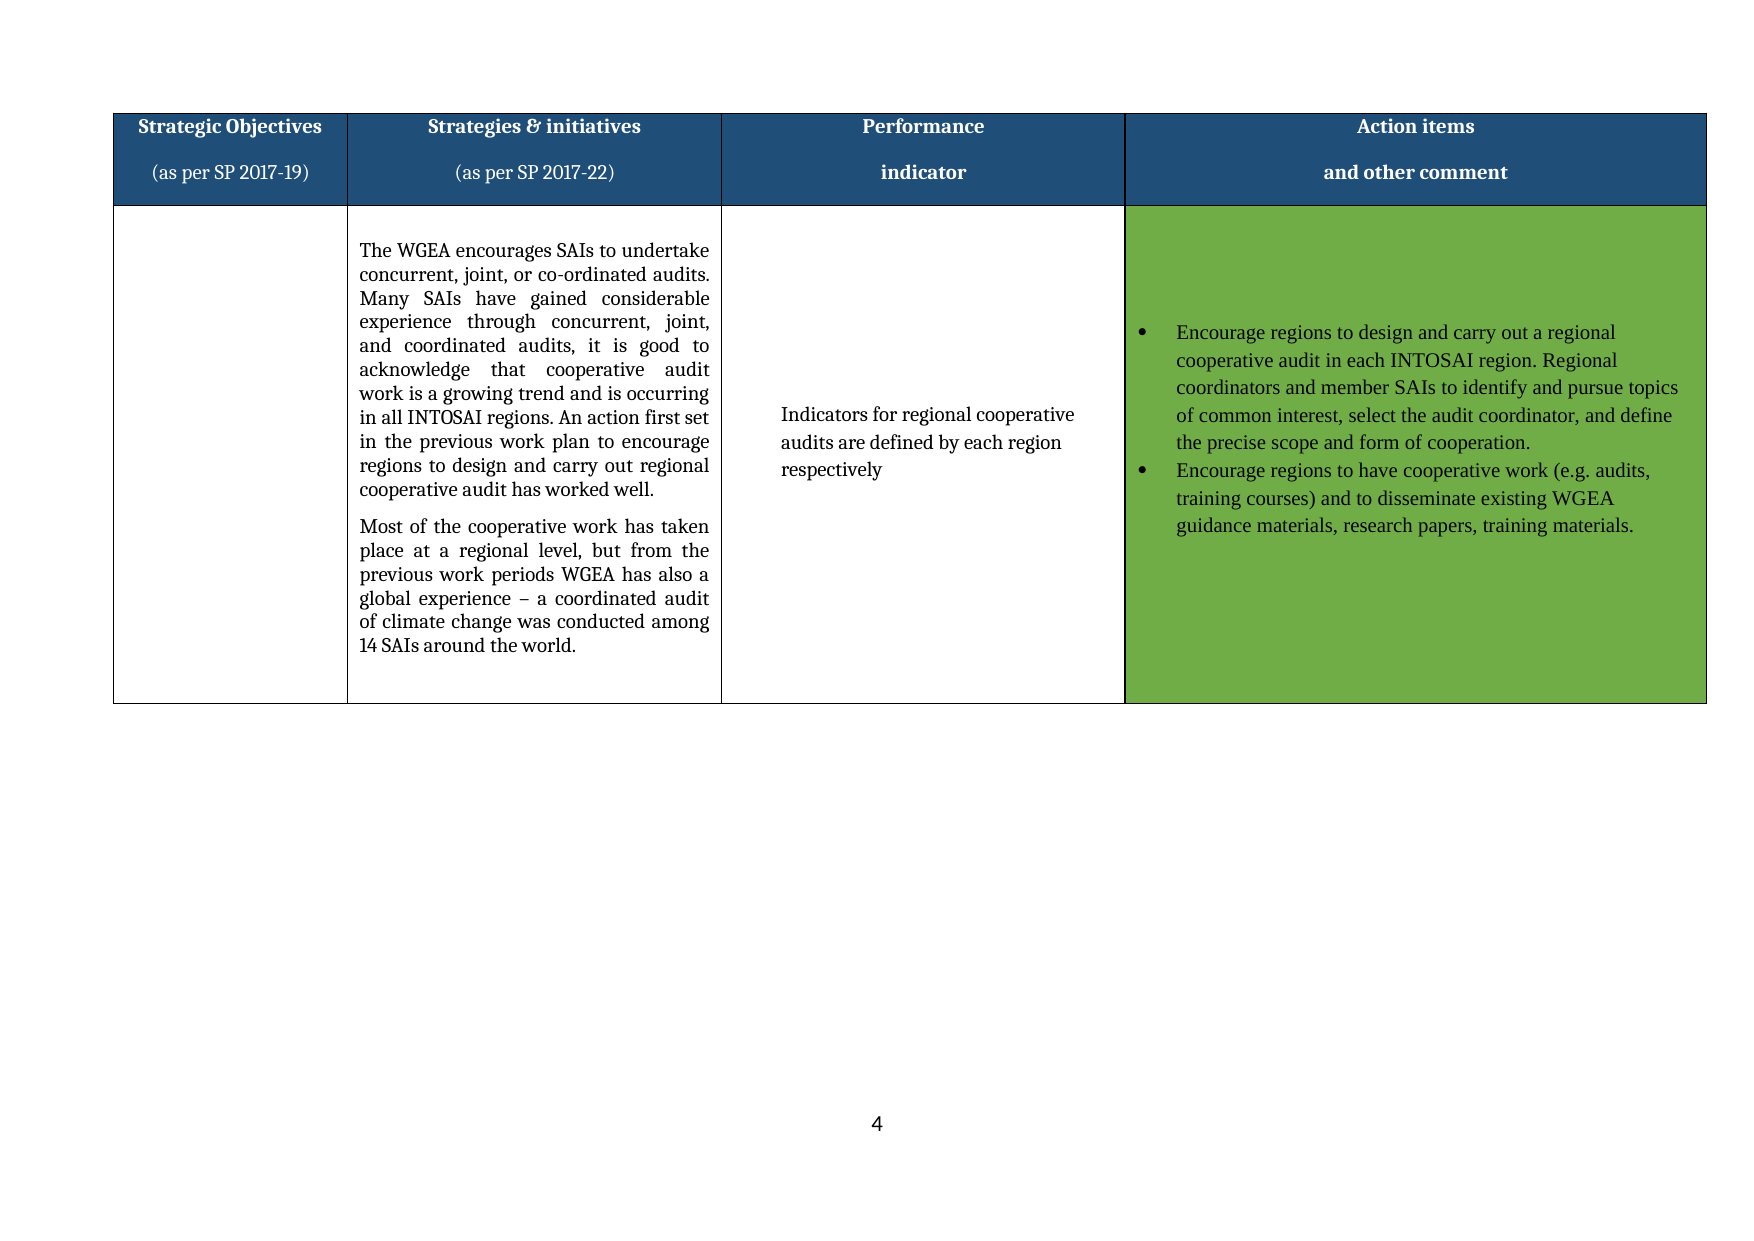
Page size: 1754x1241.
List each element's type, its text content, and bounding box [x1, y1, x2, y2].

table_cell Indicators for regional cooperative audits are defined by each region respectively [722, 206, 1124, 703]
table_cell Encourage regions to design and carry out a regional cooperative audit in each INTOSAI region. Regional coordinators and member SAIs to identify and pursue topics of common interest, select the audit coordinator, and define the precise scope and form of cooperation. Encourage regions to have cooperative work (e.g. audits, training courses) and to disseminate existing WGEA guidance materials, research papers, training materials. [1126, 206, 1706, 703]
table_header Strategies & initiatives (as per SP 2017-22) [348, 114, 721, 205]
table_header Strategic Objectives (as per SP 2017-19) [114, 114, 347, 205]
table_header Action items and other comment [1126, 114, 1706, 205]
table_cell The WGEA encourages SAIs to undertake concurrent, joint, or co-ordinated audits. Many SAIs have gained considerable experience through concurrent, joint, and coordinated audits, it is good to acknowledge that cooperative audit work is a growing trend and is occurring in all INTOSAI regions. An action first set in the previous work plan to encourage regions to design and carry out regional cooperative audit has worked well. Most of the cooperative work has taken place at a regional level, but from the previous work periods WGEA has also a global experience – a coordinated audit of climate change was conducted among 14 SAIs around the world. [348, 206, 721, 703]
table_header Performance indicator [722, 114, 1124, 205]
